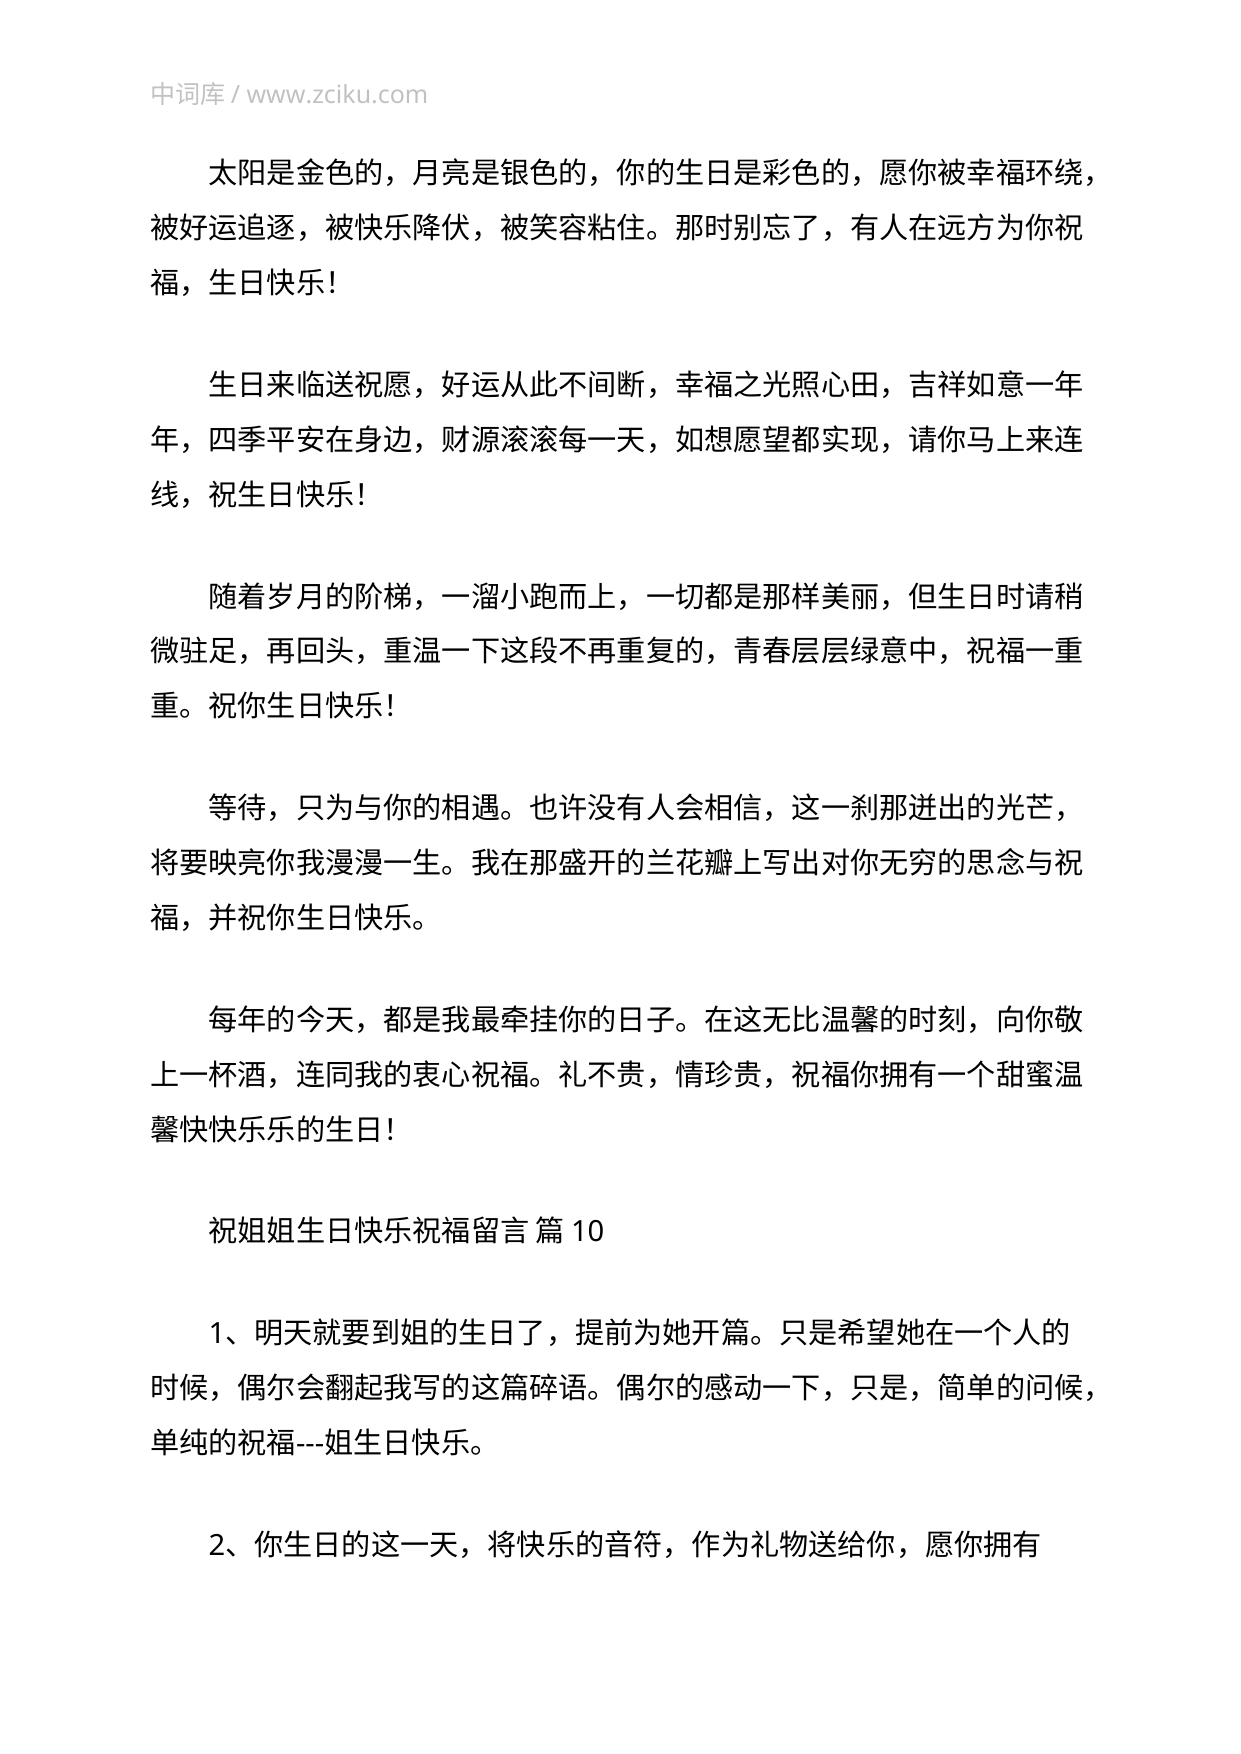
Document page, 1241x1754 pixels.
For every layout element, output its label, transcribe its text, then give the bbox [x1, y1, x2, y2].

text 太阳是金色的，月亮是银色的，你的生日是彩色的，愿你被幸福环绕，被好运追逐，被快乐降伏，被笑容粘住。那时别忘了，有人在远方为你祝福，生日快乐！ [150, 150, 1090, 302]
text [150, 1522, 1090, 1564]
text 祝姐姐生日快乐祝福留言 篇10 [150, 1208, 1090, 1250]
text 每年的今天，都是我最牵挂你的日子。在这无比温馨的时刻，向你敬上一杯酒，连同我的衷心祝福。礼不贵，情珍贵，祝福你拥有一个甜蜜温馨快快乐乐的生日！ [150, 996, 1090, 1148]
text 随着岁月的阶梯，一溜小跑而上，一切都是那样美丽，但生日时请稍微驻足，再回头，重温一下这段不再重复的，青春层层绿意中，祝福一重重。祝你生日快乐！ [150, 573, 1090, 725]
text 1、明天就要到姐的生日了，提前为她开篇。只是希望她在一个人的时候，偶尔会翻起我写的这篇碎语。偶尔的感动一下，只是，简单的问候，单纯的祝福---姐生日快乐。 [150, 1310, 1090, 1462]
text 生日来临送祝愿，好运从此不间断，幸福之光照心田，吉祥如意一年年，四季平安在身边，财源滚滚每一天，如想愿望都实现，请你马上来连线，祝生日快乐！ [150, 362, 1090, 514]
text 等待，只为与你的相遇。也许没有人会相信，这一刹那迸出的光芒，将要映亮你我漫漫一生。我在那盛开的兰花瓣上写出对你无穷的思念与祝福，并祝你生日快乐。 [150, 785, 1090, 937]
